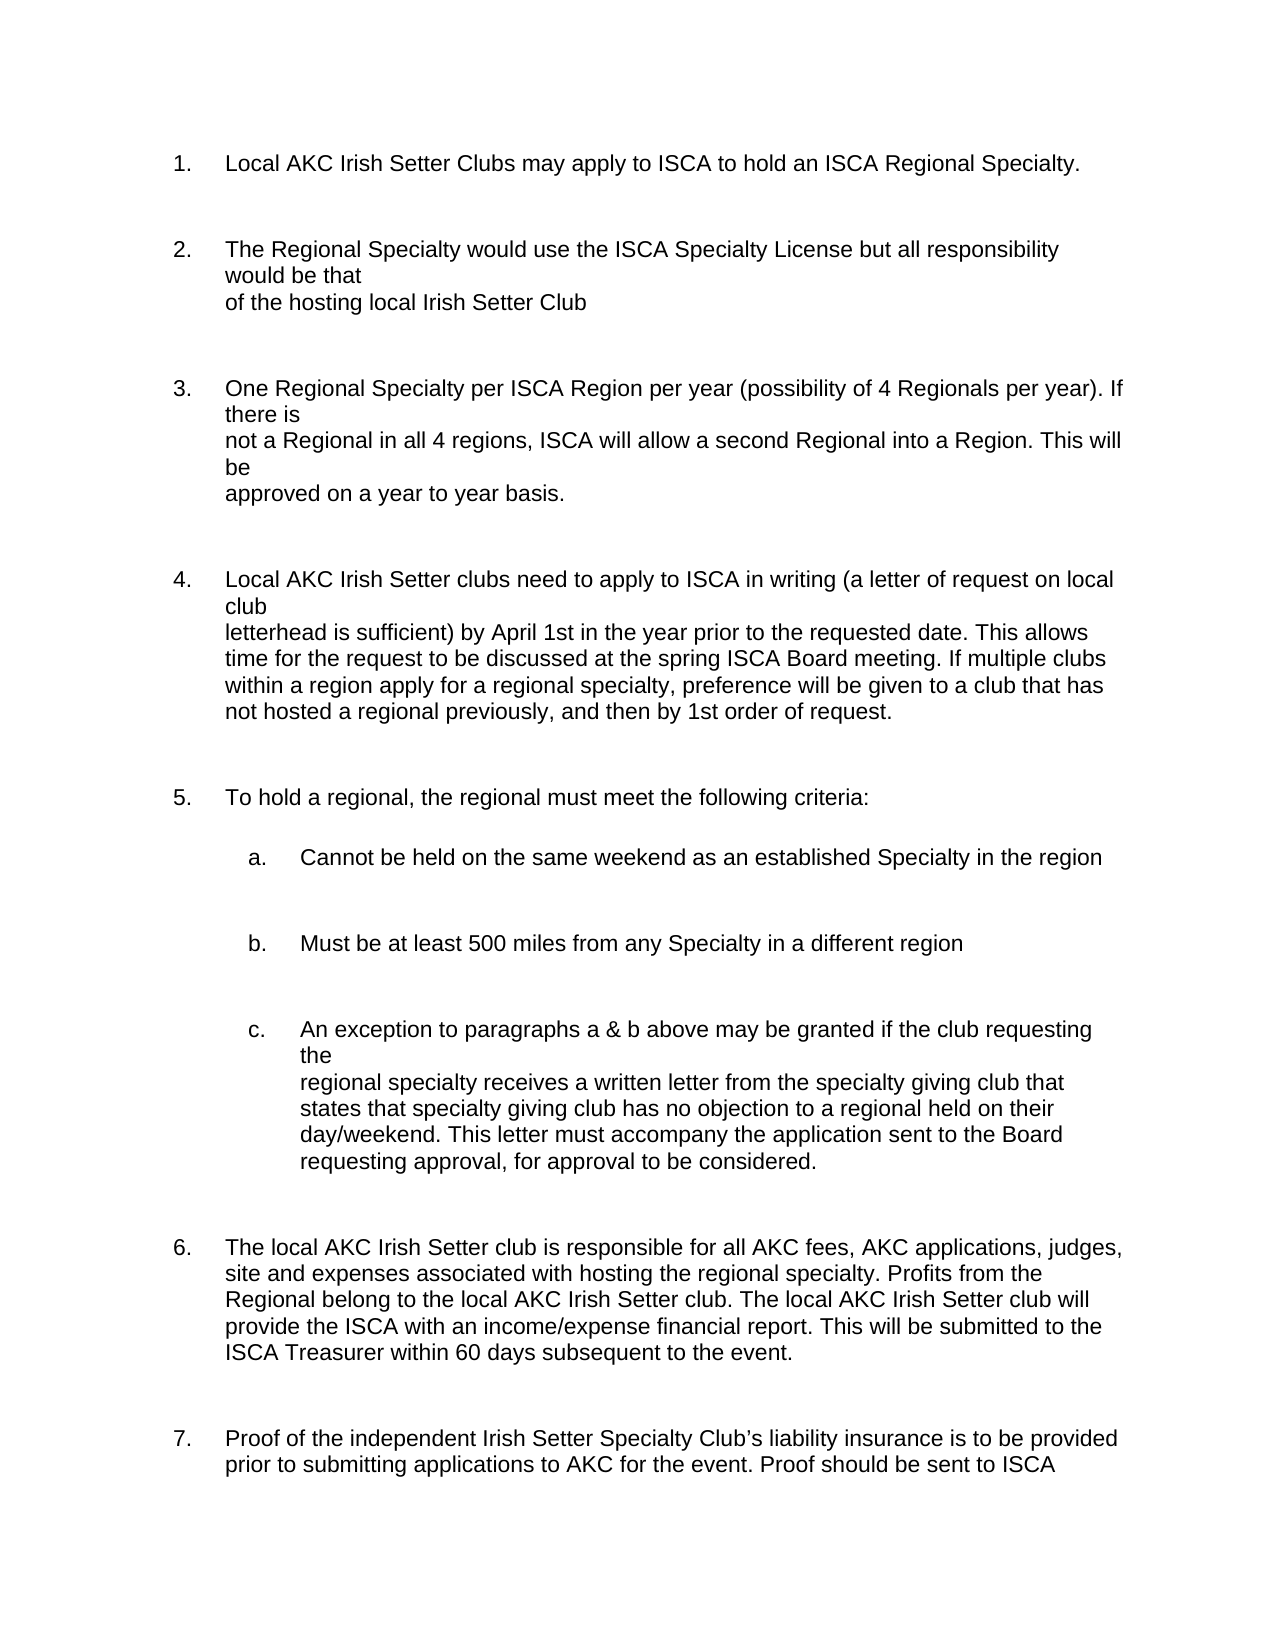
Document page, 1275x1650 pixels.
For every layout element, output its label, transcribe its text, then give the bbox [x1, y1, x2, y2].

text 6. The local AKC Irish Setter club is responsible for all AKC fees, AKC applications, judges, site and expenses associated with hosting the regional specialty. Profits from the Regional belong to the local AKC Irish Setter club. The local AKC Irish Setter club will provide the ISCA with an income/expense financial report. This will be submitted to the ISCA Treasurer within 60 days subsequent to the event. [150, 1234, 1125, 1392]
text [150, 1425, 1125, 1478]
text 3. One Regional Specialty per ISCA Region per year (possibility of 4 Regionals per year). If there is not a Regional in all 4 regions, ISCA will allow a second Regional into a Region. This will be approved on a year to year basis. [150, 375, 1125, 533]
text a. Cannot be held on the same weekend as an established Specialty in the region [150, 844, 1125, 896]
text 1. Local AKC Irish Setter Clubs may apply to ISCA to hold an ISCA Regional Specialty. [150, 150, 1125, 203]
text 5. To hold a regional, the regional must meet the following criteria: [150, 784, 1125, 810]
text b. Must be at least 500 miles from any Specialty in a different region [150, 930, 1125, 982]
text 4. Local AKC Irish Setter clubs need to apply to ISCA in writing (a letter of request on local club letterhead is sufficient) by April 1st in the year prior to the requested date. This allows time for the request to be discussed at the spring ISCA Board meeting. If multiple clubs within a region apply for a regional specialty, preference will be given to a club that has not hosted a regional previously, and then by 1st order of request. [150, 566, 1125, 751]
text 2. The Regional Specialty would use the ISCA Specialty License but all responsibility would be that of the hosting local Irish Setter Club [150, 236, 1125, 341]
text c. An exception to paragraphs a & b above may be granted if the club requesting the regional specialty receives a written letter from the specialty giving club that states that specialty giving club has no objection to a regional held on their day/weekend. This letter must accompany the application sent to the Board requesting approval, for approval to be considered. [150, 1016, 1125, 1200]
